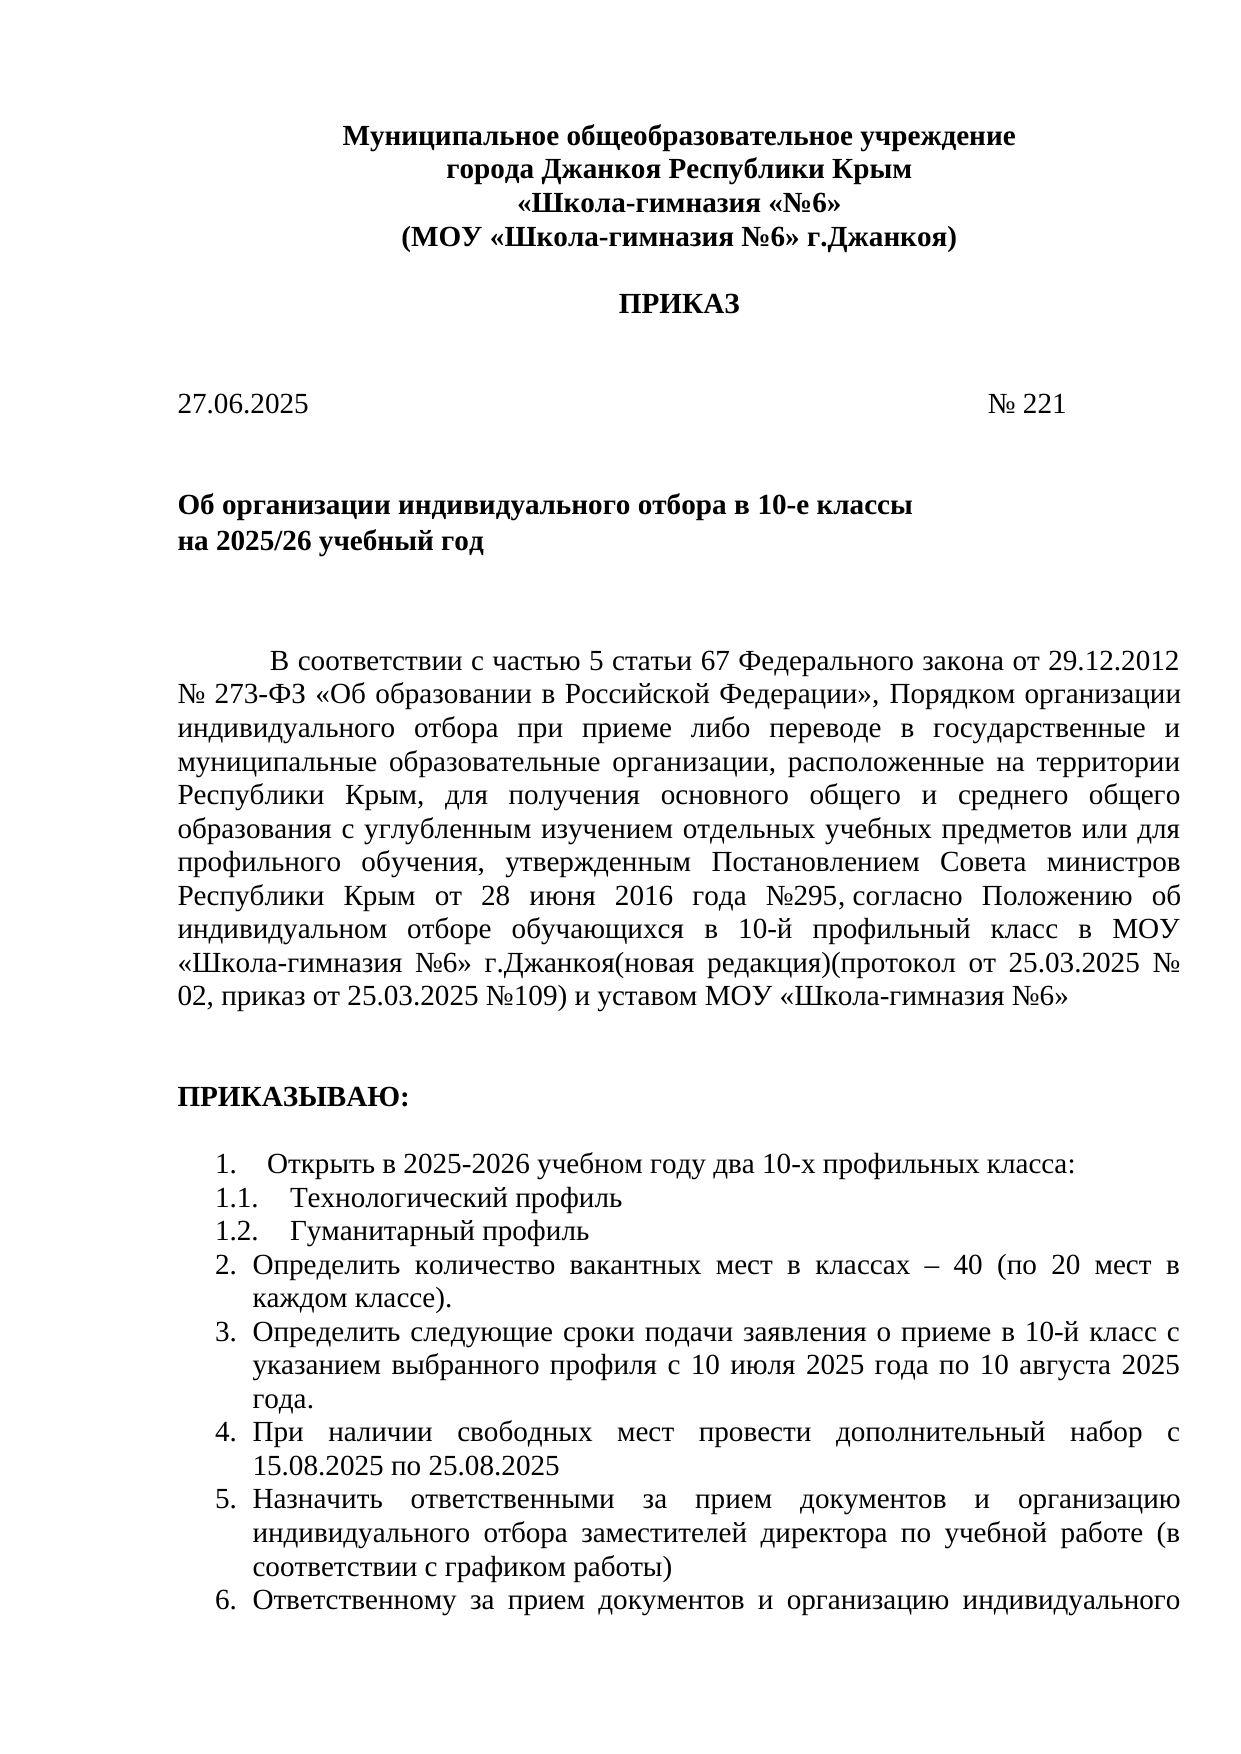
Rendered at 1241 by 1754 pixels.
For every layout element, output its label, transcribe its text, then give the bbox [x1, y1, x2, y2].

text ПРИКАЗ [177, 286, 1181, 319]
text «Школа-гимназия «№6» [177, 185, 1181, 219]
text Об организации индивидуального отбора в 10-е классы на 2025/26 учебный год [177, 487, 1181, 557]
text 27.06.2025 № 221 [177, 386, 1181, 420]
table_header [166, 1146, 1192, 1616]
text Муниципальное общеобразовательное учреждение [177, 118, 1181, 152]
text (МОУ «Школа-гимназия №6» г.Джанкоя) [177, 219, 1181, 252]
text ПРИКАЗЫВАЮ: [177, 1079, 1181, 1113]
table_header В соответствии с частью 5 статьи 67 Федерального закона от 29.12.2012 № 273-ФЗ «Об образовании в Российской Федерации», Порядком организации индивидуального отбора при приеме либо переводе в государственные и муниципальные образовательные организации, расположенные на территории Республики Крым, для получения основного общего и среднего общего образования с углубленным изучением отдельных учебных предметов или для профильного обучения, утвержденным Постановлением Совета министров Республики Крым от 28 июня 2016 года №295, согласно Положению об индивидуальном отборе обучающихся в 10-й профильный класс в МОУ «Школа-гимназия №6» г.Джанкоя(новая редакция)(протокол от 25.03.2025 № 02, приказ от 25.03.2025 №109) и уставом МОУ «Школа-гимназия №6» [166, 643, 1192, 1046]
text города Джанкоя Республики Крым [177, 152, 1181, 185]
